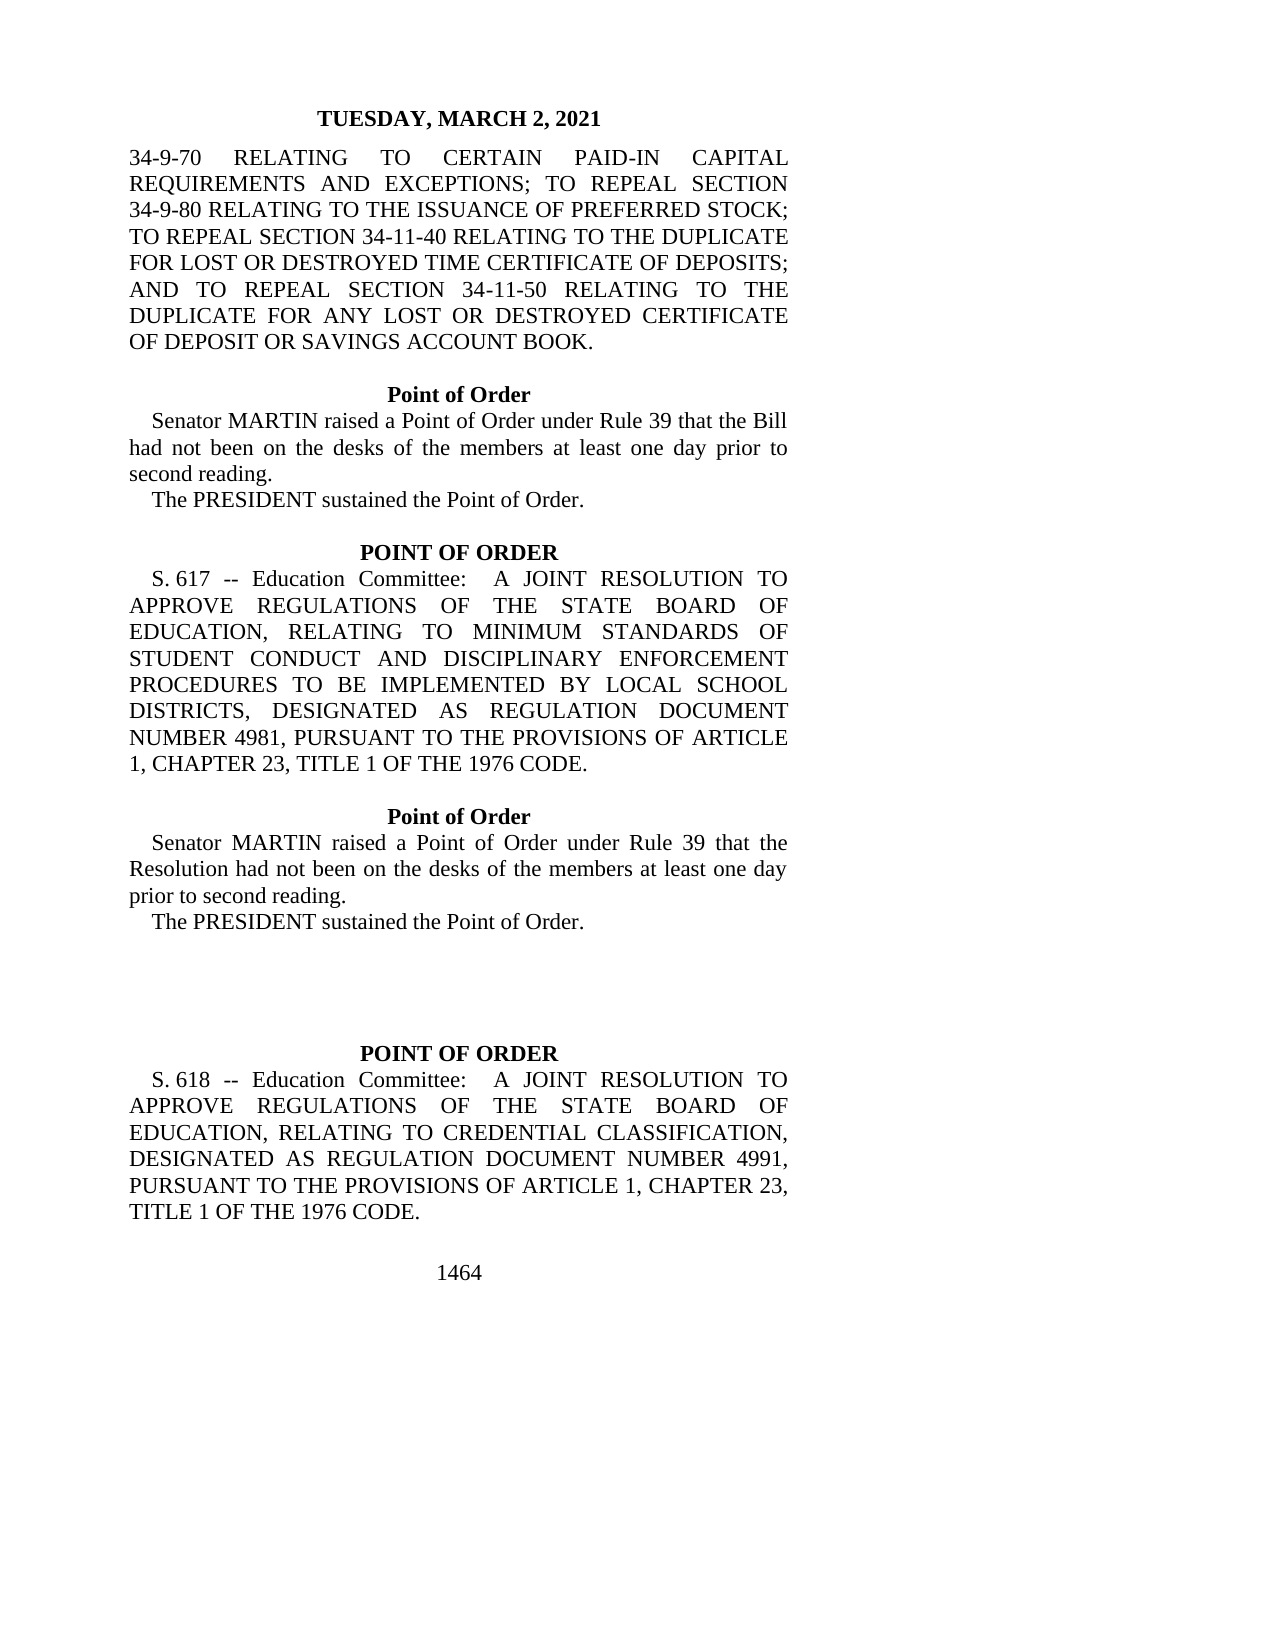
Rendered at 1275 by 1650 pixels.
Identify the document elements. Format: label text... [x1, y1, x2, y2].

text S. 617 -- Education Committee: A JOINT RESOLUTION TO APPROVE REGULATIONS OF THE STATE BOARD OF EDUCATION, RELATING TO MINIMUM STANDARDS OF STUDENT CONDUCT AND DISCIPLINARY ENFORCEMENT PROCEDURES TO BE IMPLEMENTED BY LOCAL SCHOOL DISTRICTS, DESIGNATED AS REGULATION DOCUMENT NUMBER 4981, PURSUANT TO THE PROVISIONS OF ARTICLE 1, CHAPTER 23, TITLE 1 OF THE 1976 CODE. [129, 566, 789, 776]
text POINT OF ORDER [129, 1040, 789, 1066]
text The PRESIDENT sustained the Point of Order. [129, 908, 789, 934]
text Senator MARTIN raised a Point of Order under Rule 39 that the Bill had not been on the desks of the members at least one day prior to second reading. [129, 407, 789, 486]
text The PRESIDENT sustained the Point of Order. [129, 486, 789, 513]
text Point of Order [129, 381, 789, 407]
text Senator MARTIN raised a Point of Order under Rule 39 that the Resolution had not been on the desks of the members at least one day prior to second reading. [129, 829, 789, 908]
text Point of Order [129, 803, 789, 829]
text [129, 144, 789, 355]
text POINT OF ORDER [129, 539, 789, 566]
text S. 618 -- Education Committee: A JOINT RESOLUTION TO APPROVE REGULATIONS OF THE STATE BOARD OF EDUCATION, RELATING TO CREDENTIAL CLASSIFICATION, DESIGNATED AS REGULATION DOCUMENT NUMBER 4991, PURSUANT TO THE PROVISIONS OF ARTICLE 1, CHAPTER 23, TITLE 1 OF THE 1976 CODE. [129, 1066, 789, 1224]
